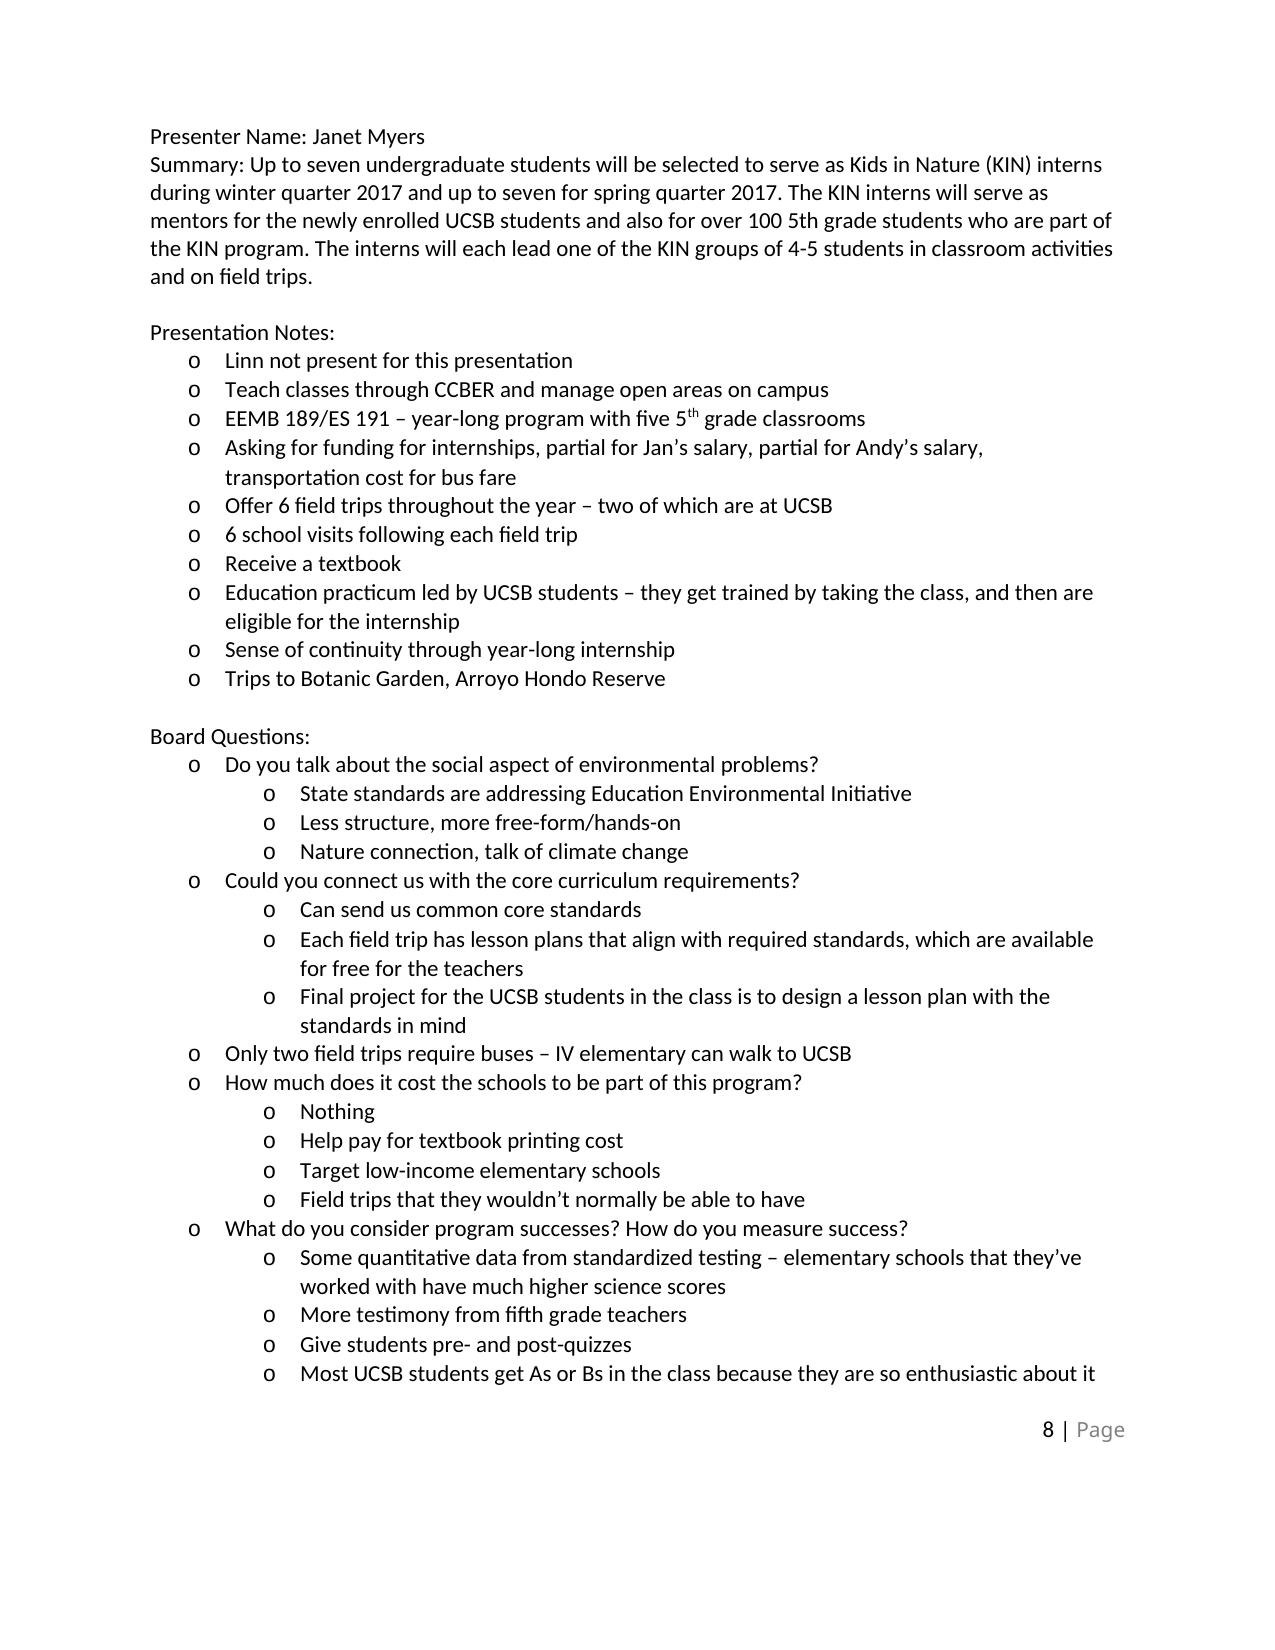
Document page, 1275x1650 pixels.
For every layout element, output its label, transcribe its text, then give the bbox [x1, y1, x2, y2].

list EEMB 189/ES 191 – year-long program with five 5th grade classrooms [187, 404, 1125, 433]
list Each field trip has lesson plans that align with required standards, which are available for free for the teachers [262, 925, 1125, 982]
text Presentation Notes: [150, 318, 1125, 346]
list Sense of continuity through year-long internship [187, 635, 1125, 664]
list Field trips that they wouldn’t normally be able to have [262, 1185, 1125, 1214]
list Linn not present for this presentation [187, 346, 1125, 375]
text Presenter Name: Janet Myers [150, 122, 1125, 150]
list Receive a textbook [187, 549, 1125, 578]
list 6 school visits following each field trip [187, 520, 1125, 549]
list More testimony from fifth grade teachers [262, 1301, 1125, 1330]
list Teach classes through CCBER and manage open areas on campus [187, 375, 1125, 404]
list Target low-income elementary schools [262, 1156, 1125, 1185]
list What do you consider program successes? How do you measure success? [187, 1214, 1125, 1243]
list Only two field trips require buses – IV elementary can walk to UCSB [187, 1039, 1125, 1068]
list Some quantitative data from standardized testing – elementary schools that they’ve worked with have much higher science scores [262, 1243, 1125, 1301]
list Education practicum led by UCSB students – they get trained by taking the class, and then are eligible for the internship [187, 578, 1125, 635]
list State standards are addressing Education Environmental Initiative [262, 779, 1125, 808]
list Help pay for textbook printing cost [262, 1127, 1125, 1156]
list Nature connection, talk of climate change [262, 837, 1125, 866]
text Summary: Up to seven undergraduate students will be selected to serve as Kids in Nature (KIN) interns during winter quarter 2017 and up to seven for spring quarter 2017. The KIN interns will serve as mentors for the newly enrolled UCSB students and also for over 100 5th grade students who are part of the KIN program. The interns will each lead one of the KIN groups of 4-5 students in classroom activities and on field trips. [150, 150, 1125, 290]
list How much does it cost the schools to be part of this program? [187, 1068, 1125, 1097]
list Most UCSB students get As or Bs in the class because they are so enthusiastic about it [262, 1359, 1125, 1388]
list Could you connect us with the core curriculum requirements? [187, 866, 1125, 896]
list Less structure, more free-form/hands-on [262, 808, 1125, 837]
list Give students pre- and post-quizzes [262, 1330, 1125, 1359]
list Offer 6 field trips throughout the year – two of which are at UCSB [187, 491, 1125, 520]
list Do you talk about the social aspect of environmental problems? [187, 750, 1125, 779]
text Board Questions: [150, 722, 1125, 750]
list Asking for funding for internships, partial for Jan’s salary, partial for Andy’s salary, transportation cost for bus fare [187, 433, 1125, 491]
list Trips to Botanic Garden, Arroyo Hondo Reserve [187, 664, 1125, 694]
list Nothing [262, 1097, 1125, 1127]
list Final project for the UCSB students in the class is to design a lesson plan with the standards in mind [262, 982, 1125, 1039]
list Can send us common core standards [262, 896, 1125, 925]
